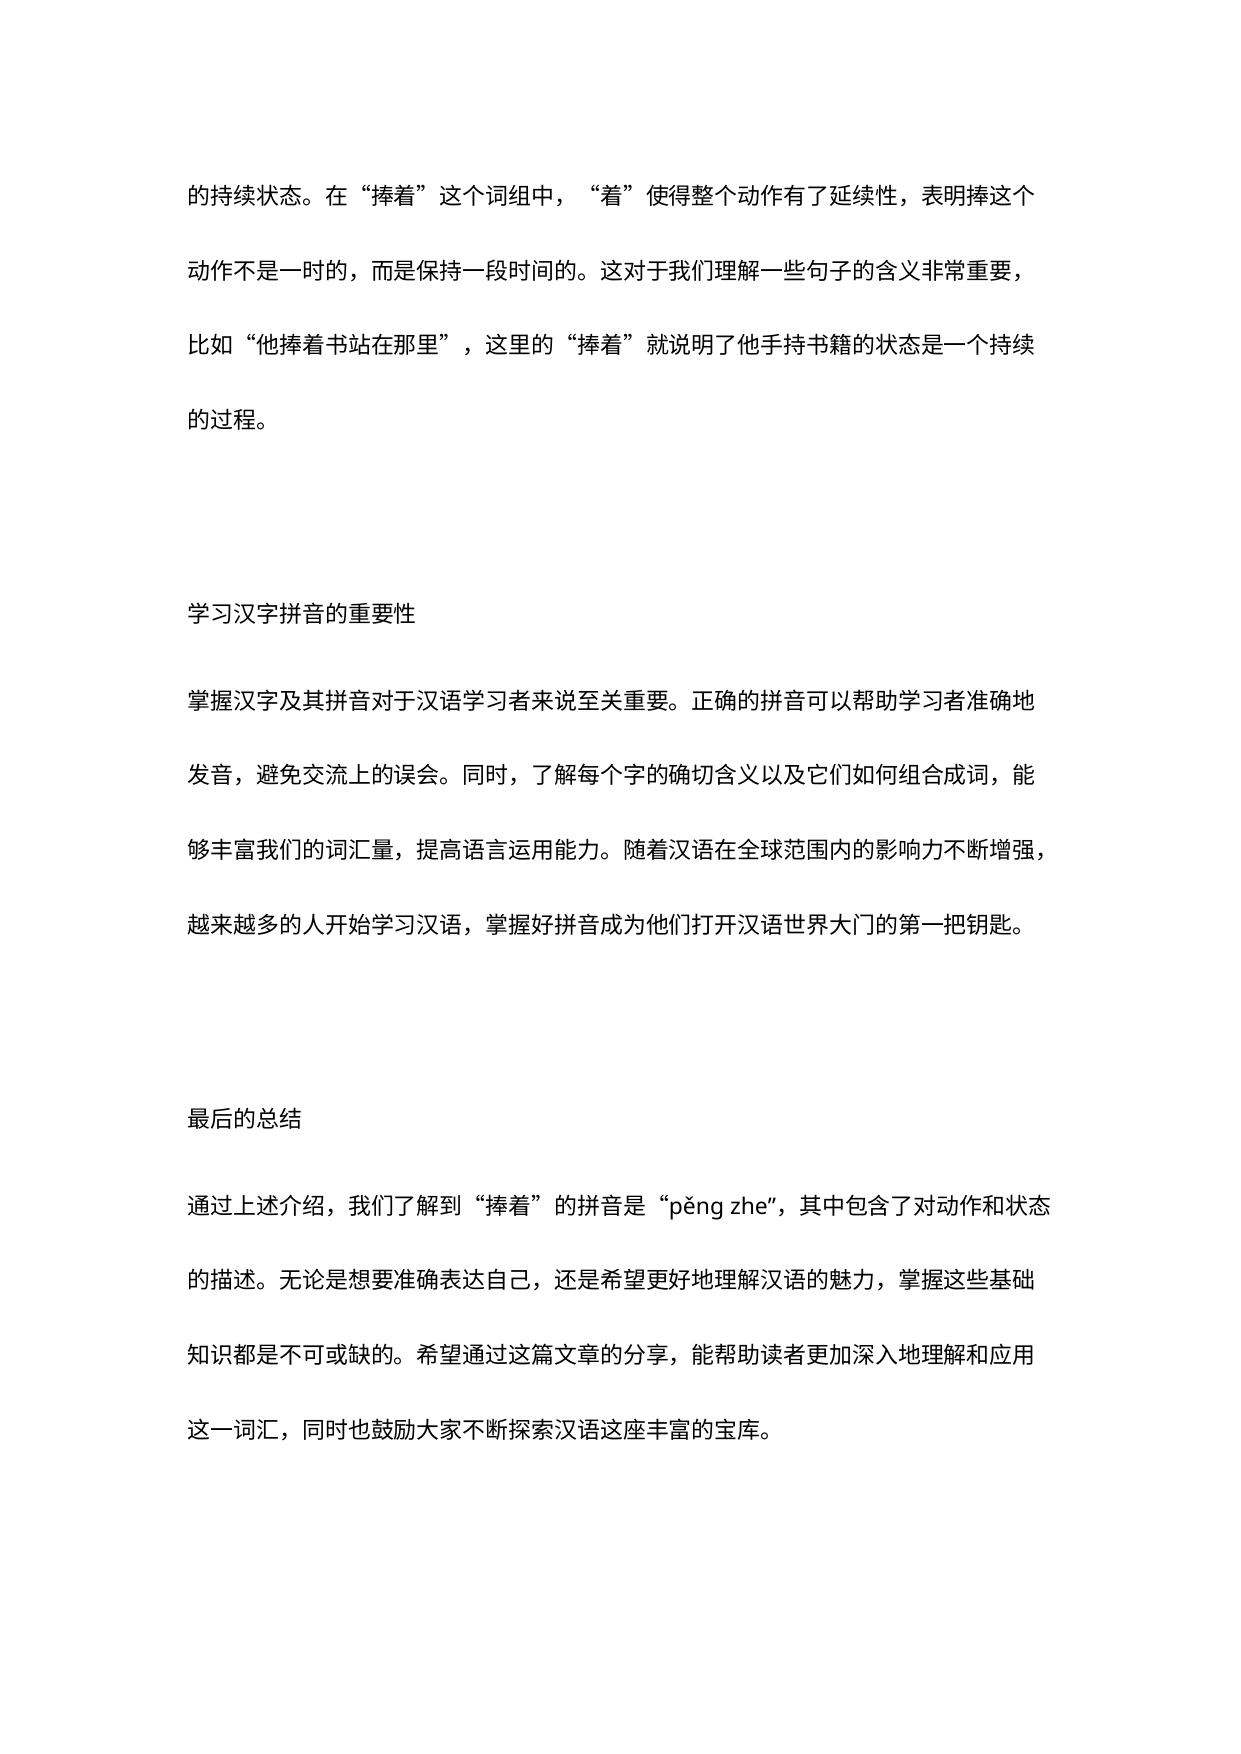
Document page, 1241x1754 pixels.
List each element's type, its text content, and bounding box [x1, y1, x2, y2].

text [187, 162, 1053, 451]
text 学习汉字拼音的重要性 [187, 580, 1053, 645]
text 最后的总结 [187, 1085, 1053, 1150]
text 掌握汉字及其拼音对于汉语学习者来说至关重要。正确的拼音可以帮助学习者准确地发音，避免交流上的误会。同时，了解每个字的确切含义以及它们如何组合成词，能够丰富我们的词汇量，提高语言运用能力。随着汉语在全球范围内的影响力不断增强，越来越多的人开始学习汉语，掌握好拼音成为他们打开汉语世界大门的第一把钥匙。 [187, 667, 1053, 956]
text 通过上述介绍，我们了解到“捧着”的拼音是“pěng zhe”，其中包含了对动作和状态的描述。无论是想要准确表达自己，还是希望更好地理解汉语的魅力，掌握这些基础知识都是不可或缺的。希望通过这篇文章的分享，能帮助读者更加深入地理解和应用这一词汇，同时也鼓励大家不断探索汉语这座丰富的宝库。 [187, 1172, 1053, 1461]
